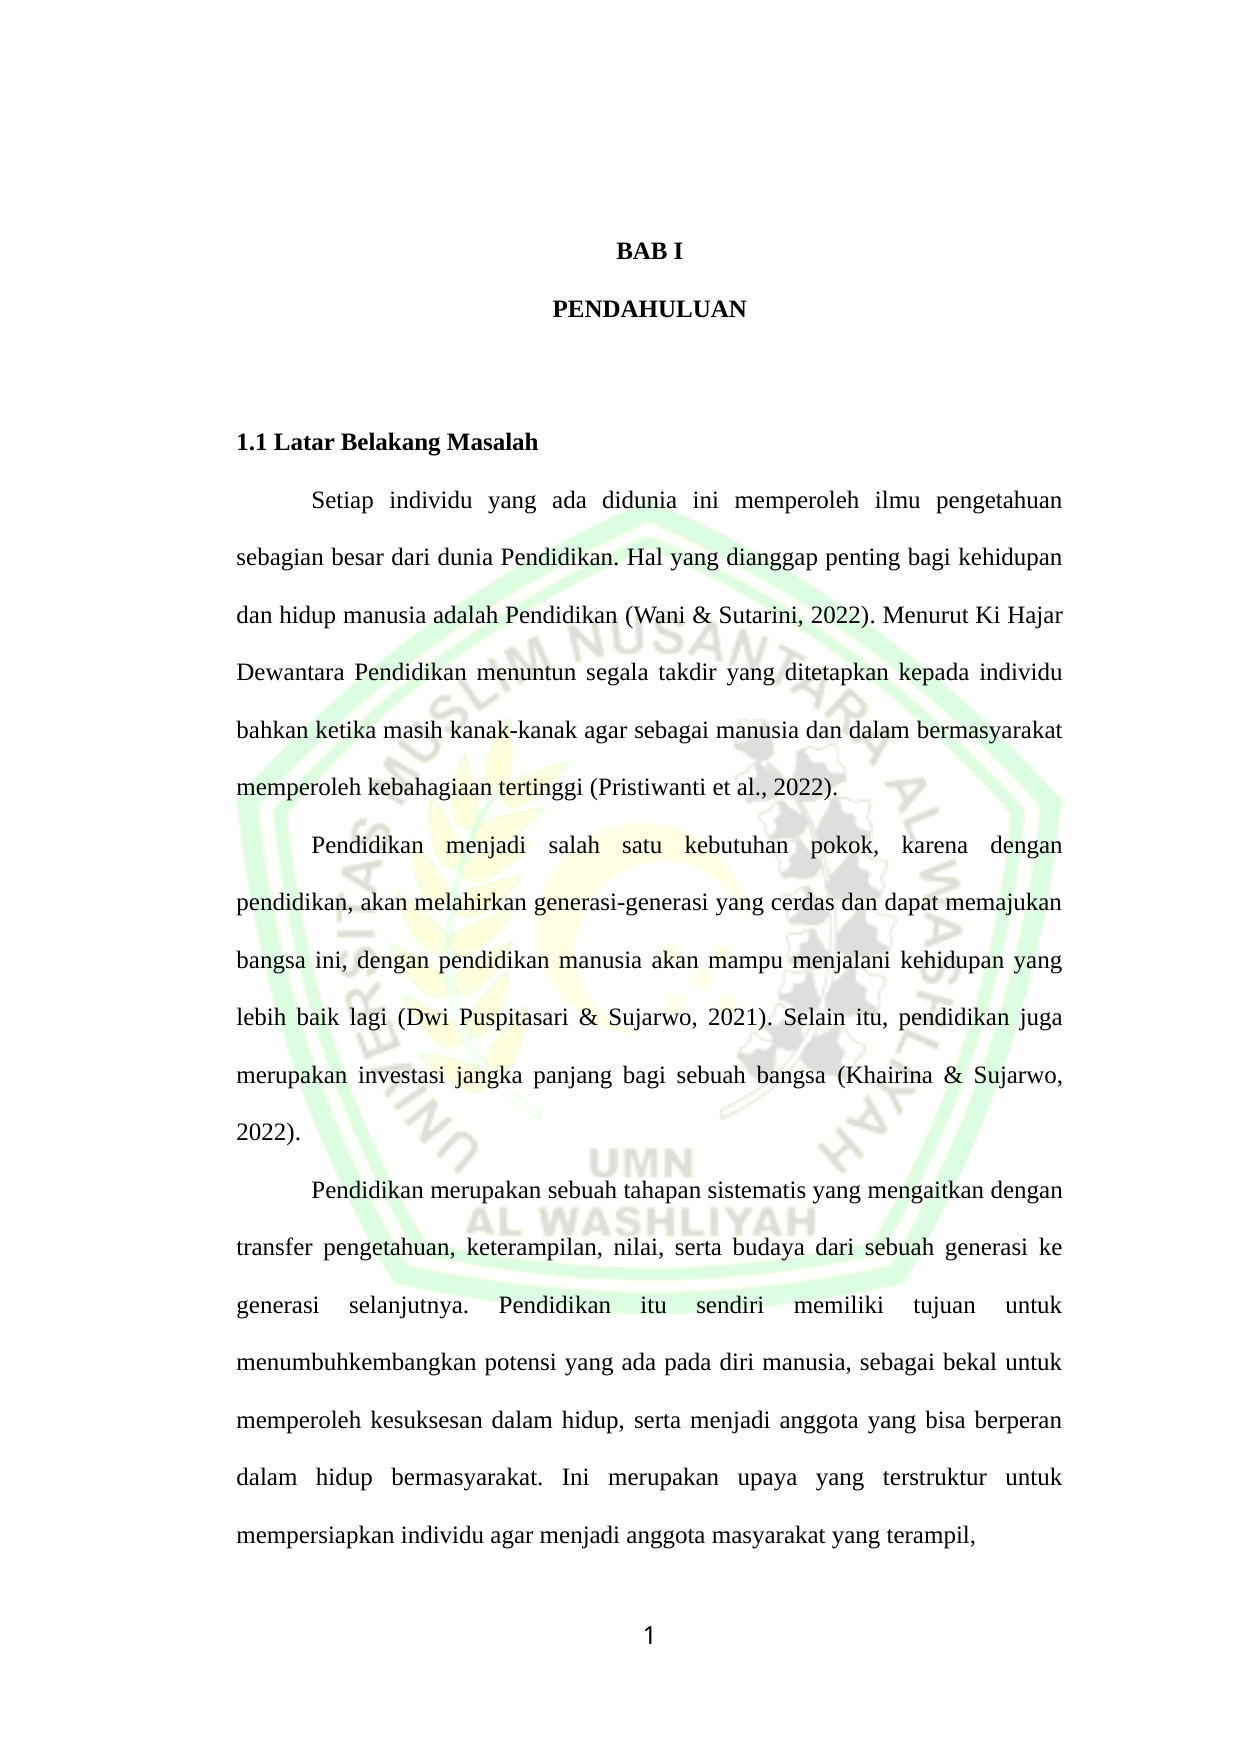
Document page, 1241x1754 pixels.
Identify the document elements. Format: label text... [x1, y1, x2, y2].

subtitle PENDAHULUAN [236, 294, 1063, 322]
text Setiap individu yang ada didunia ini memperoleh ilmu pengetahuan sebagian besar dari dunia Pendidikan. Hal yang dianggap penting bagi kehidupan dan hidup manusia adalah Pendidikan (Wani & Sutarini, 2022). Menurut Ki Hajar Dewantara Pendidikan menuntun segala takdir yang ditetapkan kepada individu bahkan ketika masih kanak-kanak agar sebagai manusia dan dalam bermasyarakat memperoleh kebahagiaan tertinggi (Pristiwanti et al., 2022). [236, 485, 1063, 801]
text Pendidikan merupakan sebuah tahapan sistematis yang mengaitkan dengan transfer pengetahuan, keterampilan, nilai, serta budaya dari sebuah generasi ke generasi selanjutnya. Pendidikan itu sendiri memiliki tujuan untuk menumbuhkembangkan potensi yang ada pada diri manusia, sebagai bekal untuk memperoleh kesuksesan dalam hidup, serta menjadi anggota yang bisa berperan dalam hidup bermasyarakat. Ini merupakan upaya yang terstruktur untuk mempersiapkan individu agar menjadi anggota masyarakat yang terampil, [236, 1175, 1063, 1549]
subtitle 1.1 Latar Belakang Masalah [236, 427, 1063, 456]
subtitle BAB I [236, 236, 1063, 265]
text Pendidikan menjadi salah satu kebutuhan pokok, karena dengan pendidikan, akan melahirkan generasi-generasi yang cerdas dan dapat memajukan bangsa ini, dengan pendidikan manusia akan mampu menjalani kehidupan yang lebih baik lagi (Dwi Puspitasari & Sujarwo, 2021). Selain itu, pendidikan juga merupakan investasi jangka panjang bagi sebuah bangsa (Khairina & Sujarwo, 2022). [236, 830, 1063, 1146]
